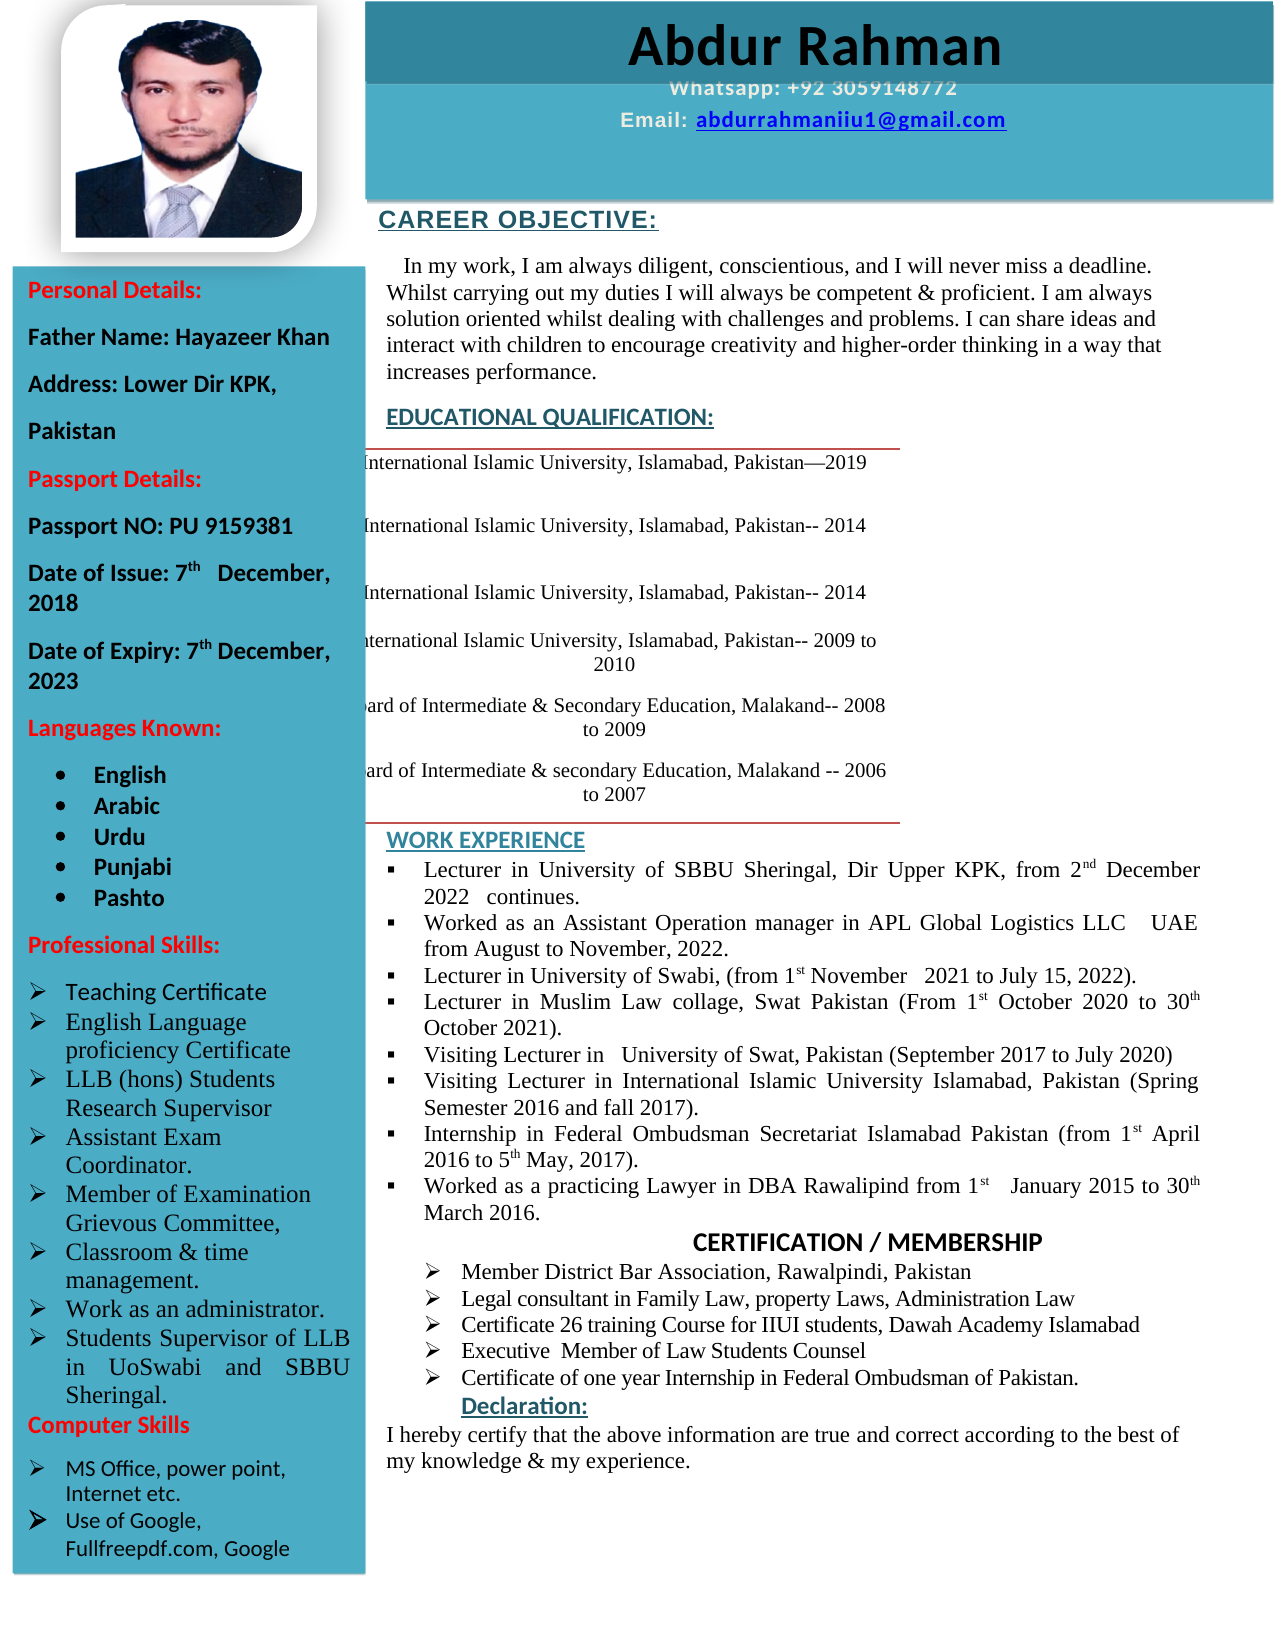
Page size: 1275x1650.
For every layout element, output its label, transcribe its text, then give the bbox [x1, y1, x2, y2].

list Visiting Lecturer in University of Swat, Pakistan (September 2017 to July 2020) [367, 1041, 1200, 1067]
list Internship in Federal Ombudsman Secretariat Islamabad Pakistan (from 1st April 2016 to 5th May, 2017). [367, 1120, 1200, 1173]
list Lecturer in University of Swabi, (from 1st November 2021 to July 15, 2022). [367, 962, 1200, 988]
table_cell International Islamic University, Islamabad, Pakistan-- 2014 [367, 513, 900, 580]
list CERTIFICATION / MEMBERSHIP [367, 1225, 1200, 1258]
list Certificate of one year Internship in Federal Ombudsman of Pakistan. [367, 1364, 1200, 1390]
table_cell International Islamic University, Islamabad, Pakistan-- 2014 [367, 580, 900, 628]
text EDUCATIONAL QUALIFICATION: [367, 401, 1200, 431]
text I hereby certify that the above information are true and correct according to the best of my knowledge & my experience. [367, 1421, 1200, 1473]
list Certificate 26 training Course for IIUI students, Dawah Academy Islamabad [367, 1311, 1200, 1337]
list Declaration: [367, 1390, 1200, 1421]
list Lecturer in Muslim Law collage, Swat Pakistan (From 1st October 2020 to 30th October 2021). [367, 988, 1200, 1041]
list Visiting Lecturer in International Islamic University Islamabad, Pakistan (Spring Semester 2016 and fall 2017). [367, 1067, 1200, 1120]
picture [76, 20, 302, 237]
list Lecturer in University of SBBU Sheringal, Dir Upper KPK, from 2nd December 2022 continues. [367, 856, 1200, 909]
table_cell Board of Intermediate & secondary Education, Malakand -- 2006 to 2007 [367, 758, 900, 822]
text WORK EXPERIENCE [367, 824, 1200, 855]
table_cell International Islamic University, Islamabad, Pakistan-- 2009 to 2010 [367, 628, 900, 693]
text In my work, I am always diligent, conscientious, and I will never miss a deadline. Whilst carrying out my duties I will always be competent & proficient. I am always solution oriented whilst dealing with challenges and problems. I can share ideas and interact with children to encourage creativity and higher-order thinking in a way that increases performance. [310, 252, 1200, 384]
table_header International Islamic University, Islamabad, Pakistan—2019 [367, 450, 900, 513]
list Member District Bar Association, Rawalpindi, Pakistan [367, 1258, 1200, 1285]
list Executive Member of Law Students Counsel [367, 1337, 1200, 1364]
list Legal consultant in Family Law, property Laws, Administration Law [367, 1285, 1200, 1311]
list Worked as a practicing Lawyer in DBA Rawalipind from 1st January 2015 to 30th March 2016. [367, 1173, 1200, 1225]
list Worked as an Assistant Operation manager in APL Global Logistics LLC UAE from August to November, 2022. [367, 909, 1200, 962]
subtitle CAREER OBJECTIVE: [336, 75, 1200, 233]
table_cell Board of Intermediate & Secondary Education, Malakand-- 2008 to 2009 [367, 693, 900, 757]
